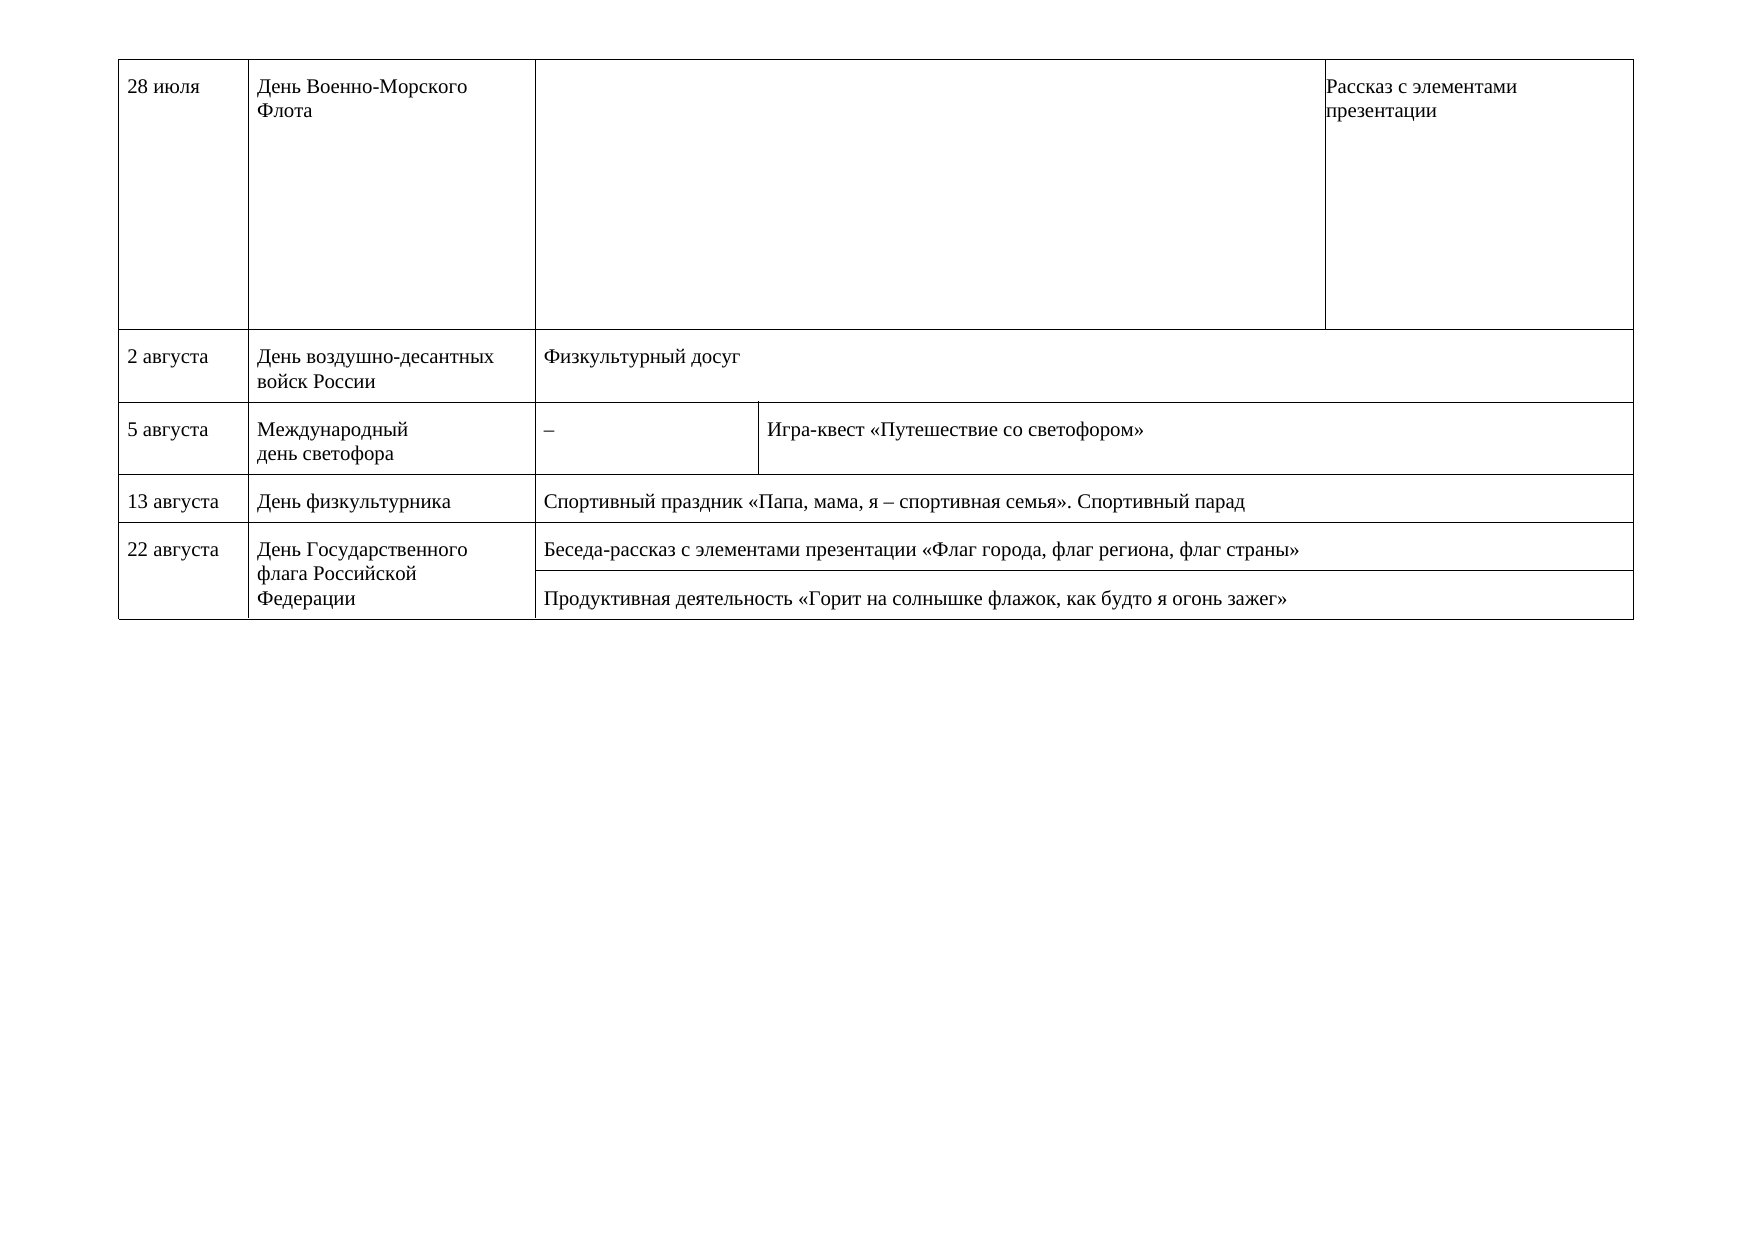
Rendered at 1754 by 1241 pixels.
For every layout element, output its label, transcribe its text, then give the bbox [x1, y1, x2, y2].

table_cell – [536, 403, 758, 474]
table_cell Рассказ с элементами презентации [1326, 60, 1633, 329]
table_cell Физкультурный досуг [536, 330, 1633, 401]
table_cell Продуктивная деятельность «Горит на солнышке флажок, как будто я огонь зажег» [536, 571, 1633, 618]
table_cell 22 августа [119, 523, 248, 618]
table_cell День Государственного флага Российской Федерации [249, 523, 535, 618]
table_cell [536, 60, 1325, 329]
table_cell Спортивный праздник «Папа, мама, я – спортивная семья». Спортивный парад [536, 475, 1633, 522]
table_cell День воздушно-десантных войск России [249, 330, 535, 401]
table_cell День физкультурника [249, 475, 535, 522]
table_cell 13 августа [119, 475, 248, 522]
table_cell 5 августа [119, 403, 248, 474]
table_cell Международный день светофора [249, 403, 535, 474]
table_cell Беседа-рассказ с элементами презентации «Флаг города, флаг региона, флаг страны» [536, 523, 1633, 570]
table_cell 28 июля [119, 60, 248, 329]
table_cell 2 августа [119, 330, 248, 401]
table_cell Игра-квест «Путешествие со светофором» [759, 403, 1633, 474]
table_cell День Военно-Морского Флота [249, 60, 535, 329]
